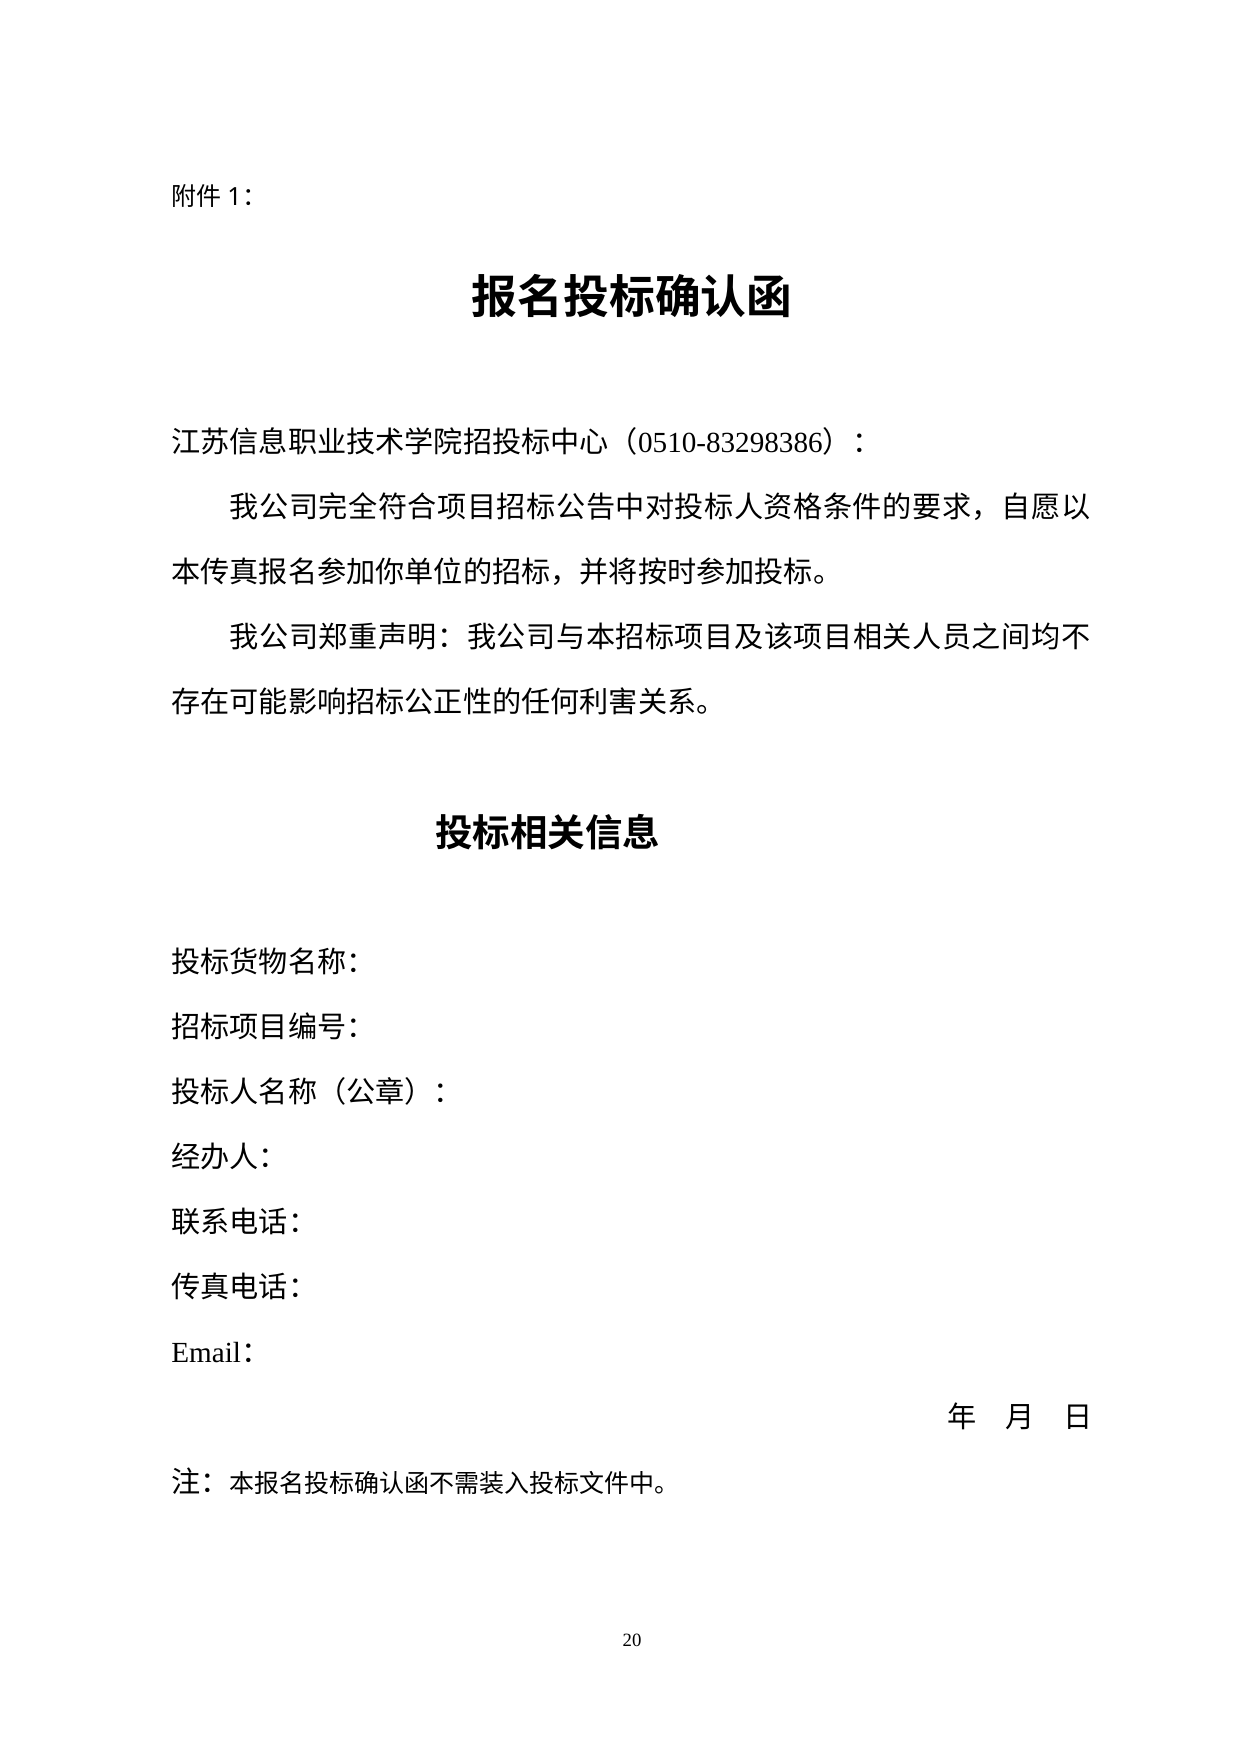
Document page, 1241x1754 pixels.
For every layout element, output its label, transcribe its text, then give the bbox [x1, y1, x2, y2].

text 投标货物名称： [171, 928, 1092, 993]
text 经办人： [171, 1123, 1092, 1188]
text 报名投标确认函 [171, 245, 1092, 343]
text 联系电话： [171, 1188, 1092, 1253]
text 江苏信息职业技术学院招投标中心（0510-83298386）： [171, 408, 1092, 473]
text 投标相关信息 [171, 798, 1092, 863]
text 招标项目编号： [171, 993, 1092, 1058]
text 传真电话： [171, 1253, 1092, 1318]
text Email： [171, 1318, 1092, 1383]
text 我公司完全符合项目招标公告中对投标人资格条件的要求，自愿以本传真报名参加你单位的招标，并将按时参加投标。 [171, 473, 1092, 603]
text 年 月 日 [171, 1383, 1092, 1448]
text 投标人名称（公章）： [171, 1058, 1092, 1123]
text 附件1： [171, 162, 1092, 227]
text 注：本报名投标确认函不需装入投标文件中。 [171, 1448, 1092, 1513]
text 我公司郑重声明：我公司与本招标项目及该项目相关人员之间均不存在可能影响招标公正性的任何利害关系。 [171, 603, 1092, 733]
